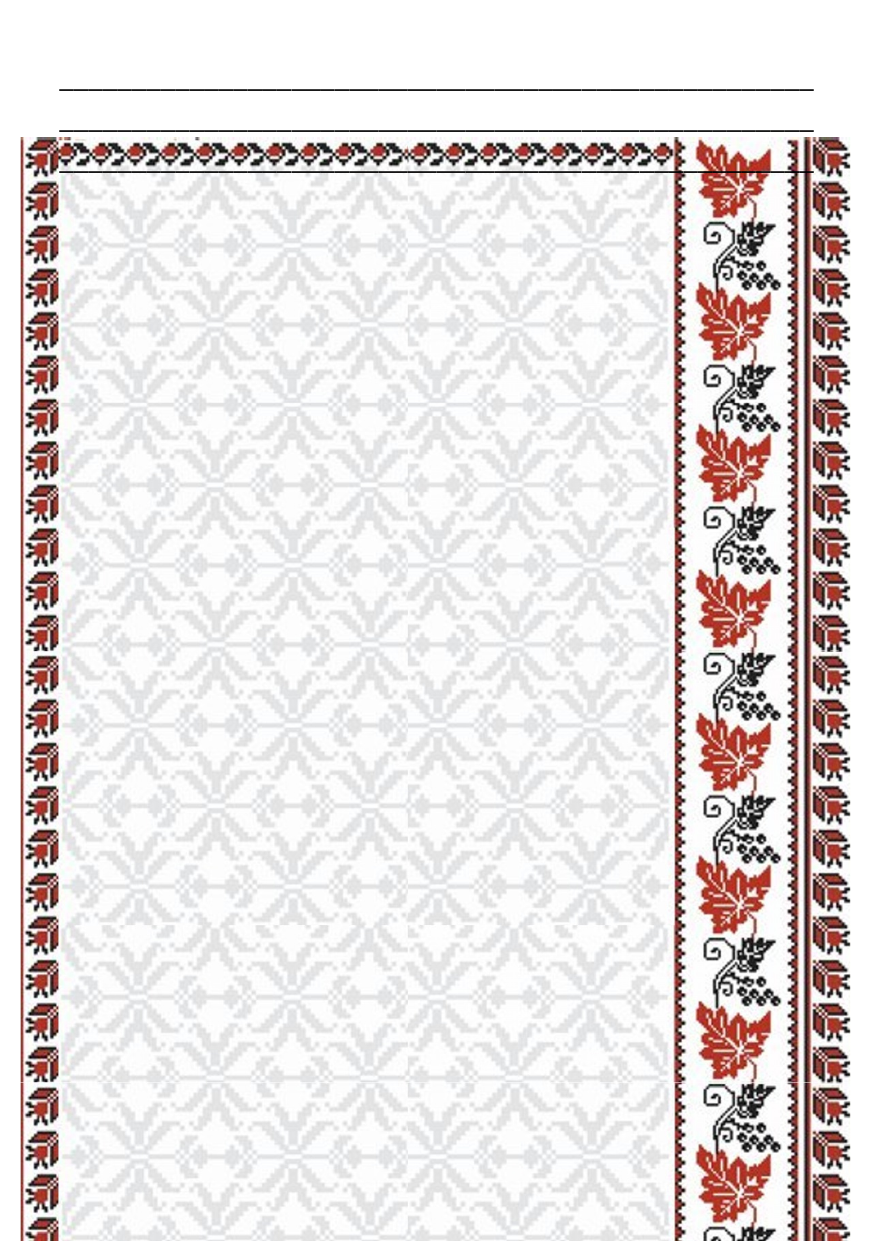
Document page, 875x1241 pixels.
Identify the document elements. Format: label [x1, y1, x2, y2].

text [59, 59, 815, 177]
picture [20, 137, 851, 1241]
